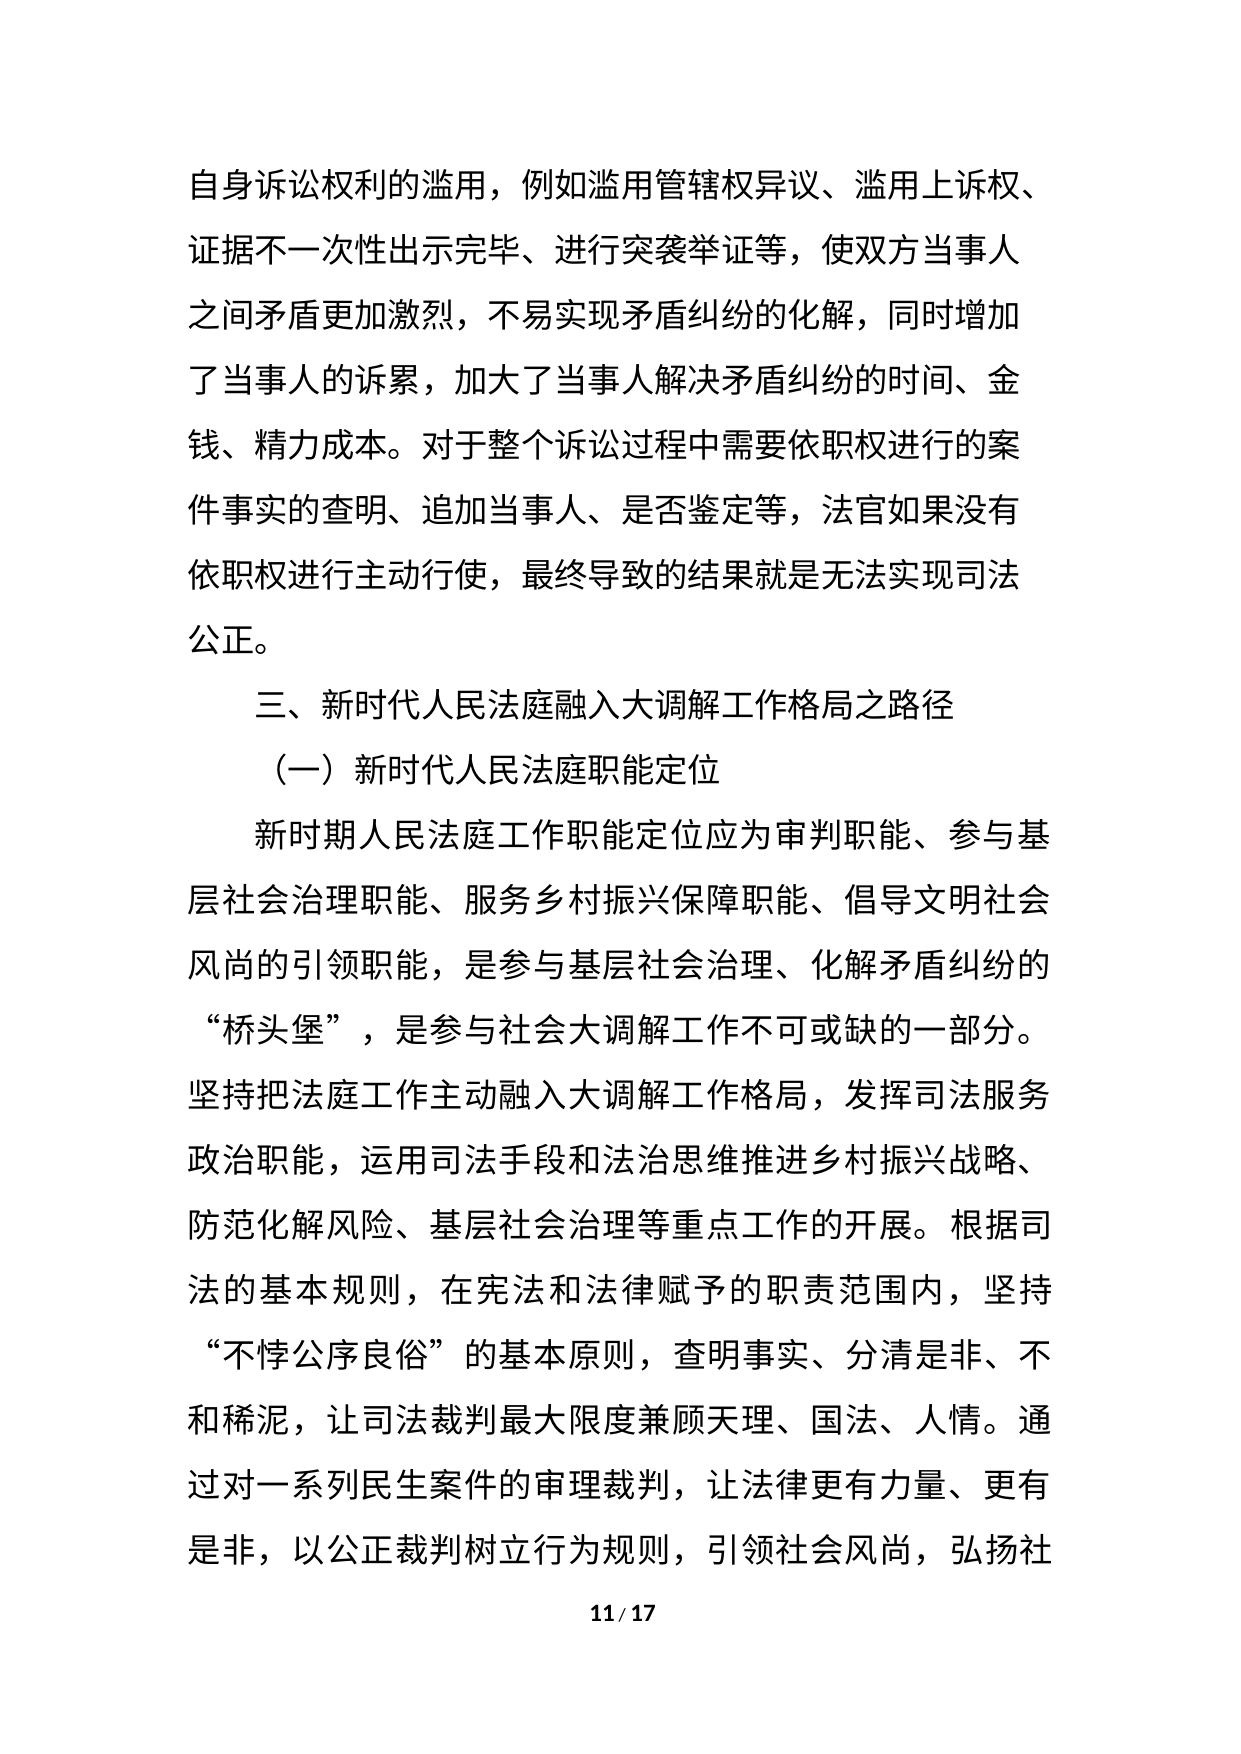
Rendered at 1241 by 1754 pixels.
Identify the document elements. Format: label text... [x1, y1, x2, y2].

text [187, 150, 1053, 670]
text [187, 800, 1053, 1580]
text 三、新时代人民法庭融入大调解工作格局之路径 [187, 670, 1053, 735]
text （一）新时代人民法庭职能定位 [187, 735, 1053, 800]
